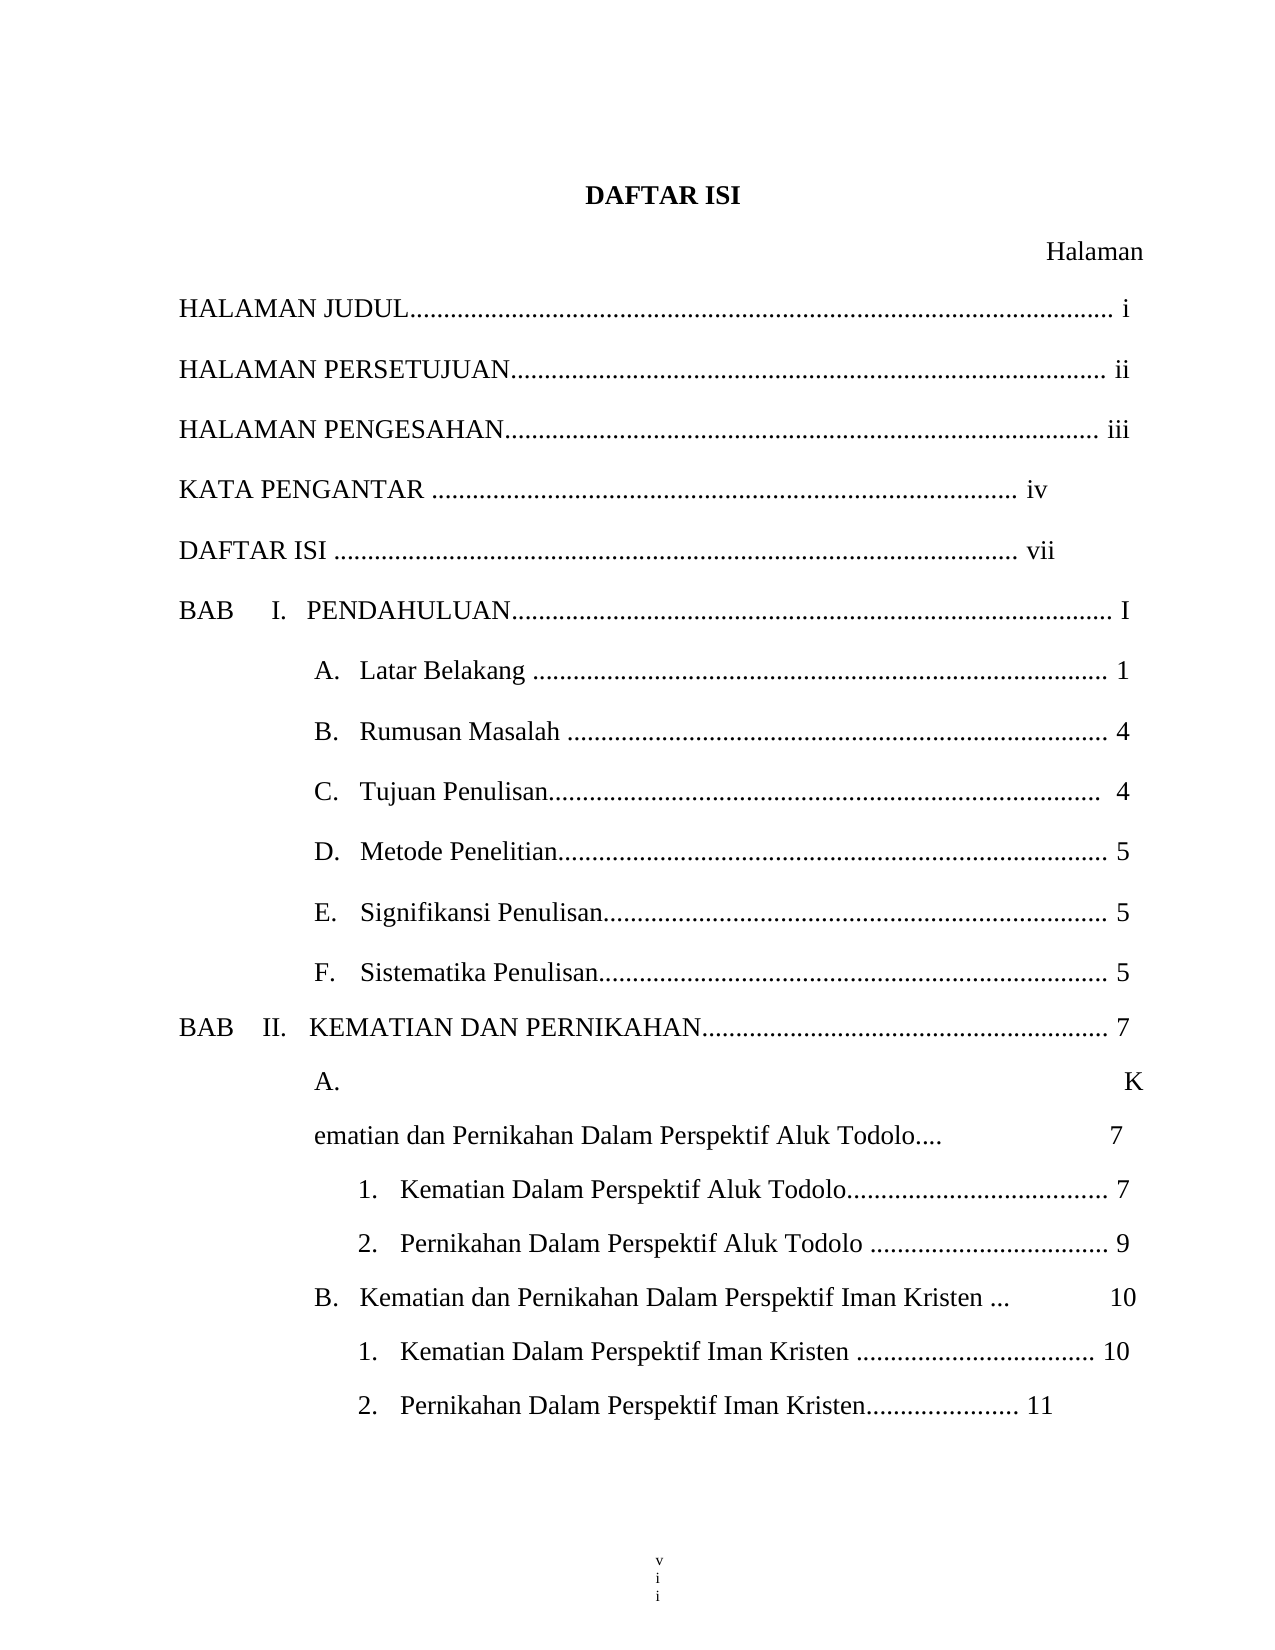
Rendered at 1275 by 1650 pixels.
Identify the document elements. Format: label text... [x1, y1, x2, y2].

text HALAMAN JUDUL i [178, 270, 1143, 330]
list Sistematika Penulisan 5 [314, 933, 1143, 993]
list Tujuan Penulisan 4 [314, 752, 1143, 812]
list Rumusan Masalah 4 [314, 692, 1143, 752]
text HALAMAN PERSETUJUAN ii [178, 330, 1143, 390]
list Signifikansi Penulisan 5 [314, 873, 1143, 933]
list Pernikahan Dalam Perspektif Iman Kristen 11 [358, 1371, 1143, 1425]
list Pernikahan Dalam Perspektif Aluk Todolo 9 [358, 1209, 1143, 1263]
list Kematian dan Pernikahan Dalam Perspektif Iman Kristen ... 10 [314, 1263, 1143, 1317]
text DAFTAR ISI [183, 183, 1143, 210]
text Halaman [178, 239, 1143, 266]
text HALAMAN PENGESAHAN iii [178, 390, 1143, 451]
list Metode Penelitian 5 [314, 812, 1143, 873]
text DAFTAR ISI vii [178, 511, 1143, 571]
text BAB I. PENDAHULUAN I [178, 571, 1143, 632]
list Kematian Dalam Perspektif Aluk Todolo 7 [358, 1155, 1143, 1209]
list Latar Belakang 1 [314, 632, 1143, 692]
text BAB II. KEMATIAN DAN PERNIKAHAN 7 [178, 993, 1143, 1047]
text KATA PENGANTAR iv [178, 451, 1143, 511]
list Kematian Dalam Perspektif Iman Kristen 10 [358, 1317, 1143, 1371]
list Kematian dan Pernikahan Dalam Perspektif Aluk Todolo.... 7 [314, 1047, 1143, 1155]
